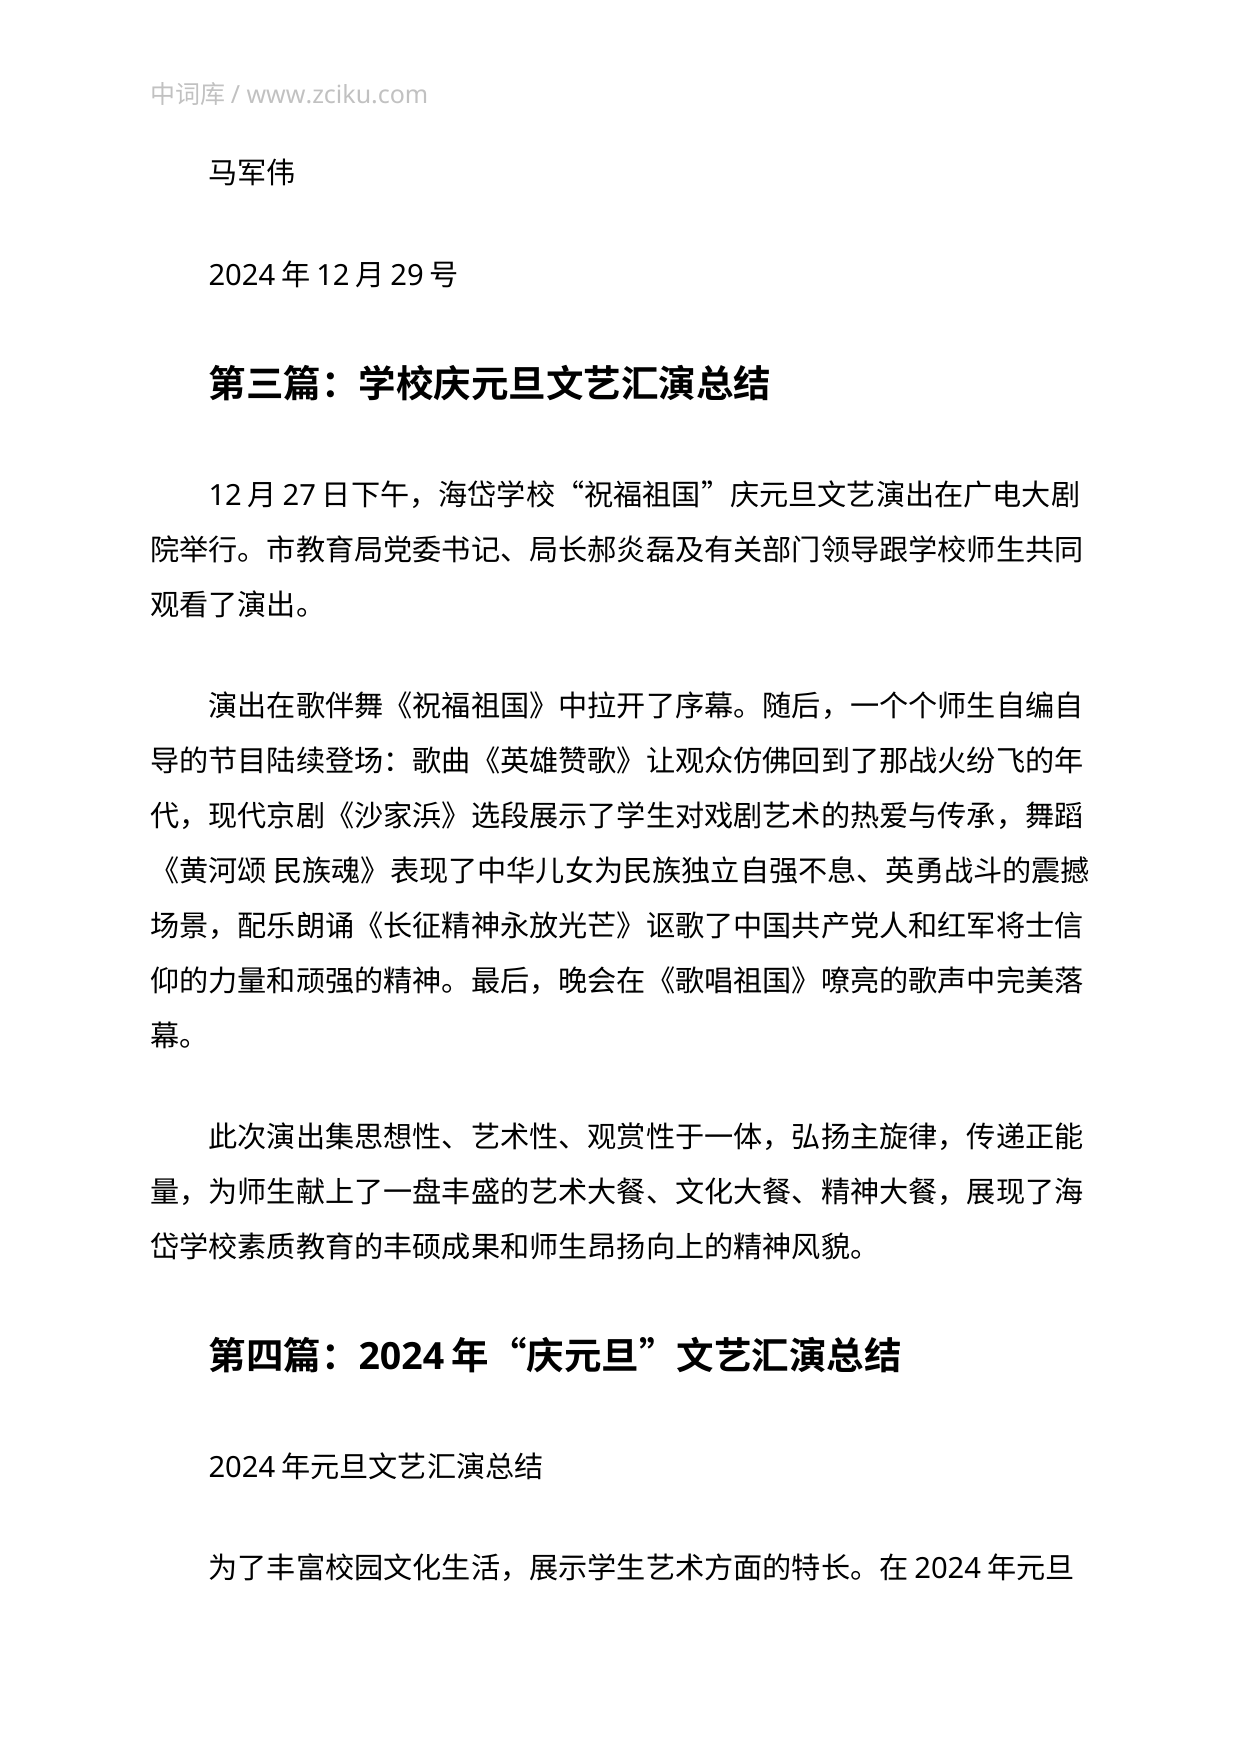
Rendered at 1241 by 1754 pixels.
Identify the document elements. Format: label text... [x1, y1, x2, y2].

text 2024年元旦文艺汇演总结 [150, 1443, 1090, 1486]
text 此次演出集思想性、艺术性、观赏性于一体，弘扬主旋律，传递正能量，为师生献上了一盘丰盛的艺术大餐、文化大餐、精神大餐，展现了海岱学校素质教育的丰硕成果和师生昂扬向上的精神风貌。 [150, 1114, 1090, 1266]
text 第三篇：学校庆元旦文艺汇演总结 [150, 354, 1090, 408]
text 2024年12月29号 [150, 252, 1090, 294]
text 马军伟 [150, 150, 1090, 192]
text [150, 1545, 1090, 1587]
text 12月27日下午，海岱学校“祝福祖国”庆元旦文艺演出在广电大剧院举行。市教育局党委书记、局长郝炎磊及有关部门领导跟学校师生共同观看了演出。 [150, 471, 1090, 623]
text 演出在歌伴舞《祝福祖国》中拉开了序幕。随后，一个个师生自编自导的节目陆续登场：歌曲《英雄赞歌》让观众仿佛回到了那战火纷飞的年代，现代京剧《沙家浜》选段展示了学生对戏剧艺术的热爱与传承，舞蹈《黄河颂 民族魂》表现了中华儿女为民族独立自强不息、英勇战斗的震撼场景，配乐朗诵《长征精神永放光芒》讴歌了中国共产党人和红军将士信仰的力量和顽强的精神。最后，晚会在《歌唱祖国》嘹亮的歌声中完美落幕。 [150, 683, 1090, 1054]
text 第四篇：2024年“庆元旦”文艺汇演总结 [150, 1326, 1090, 1380]
